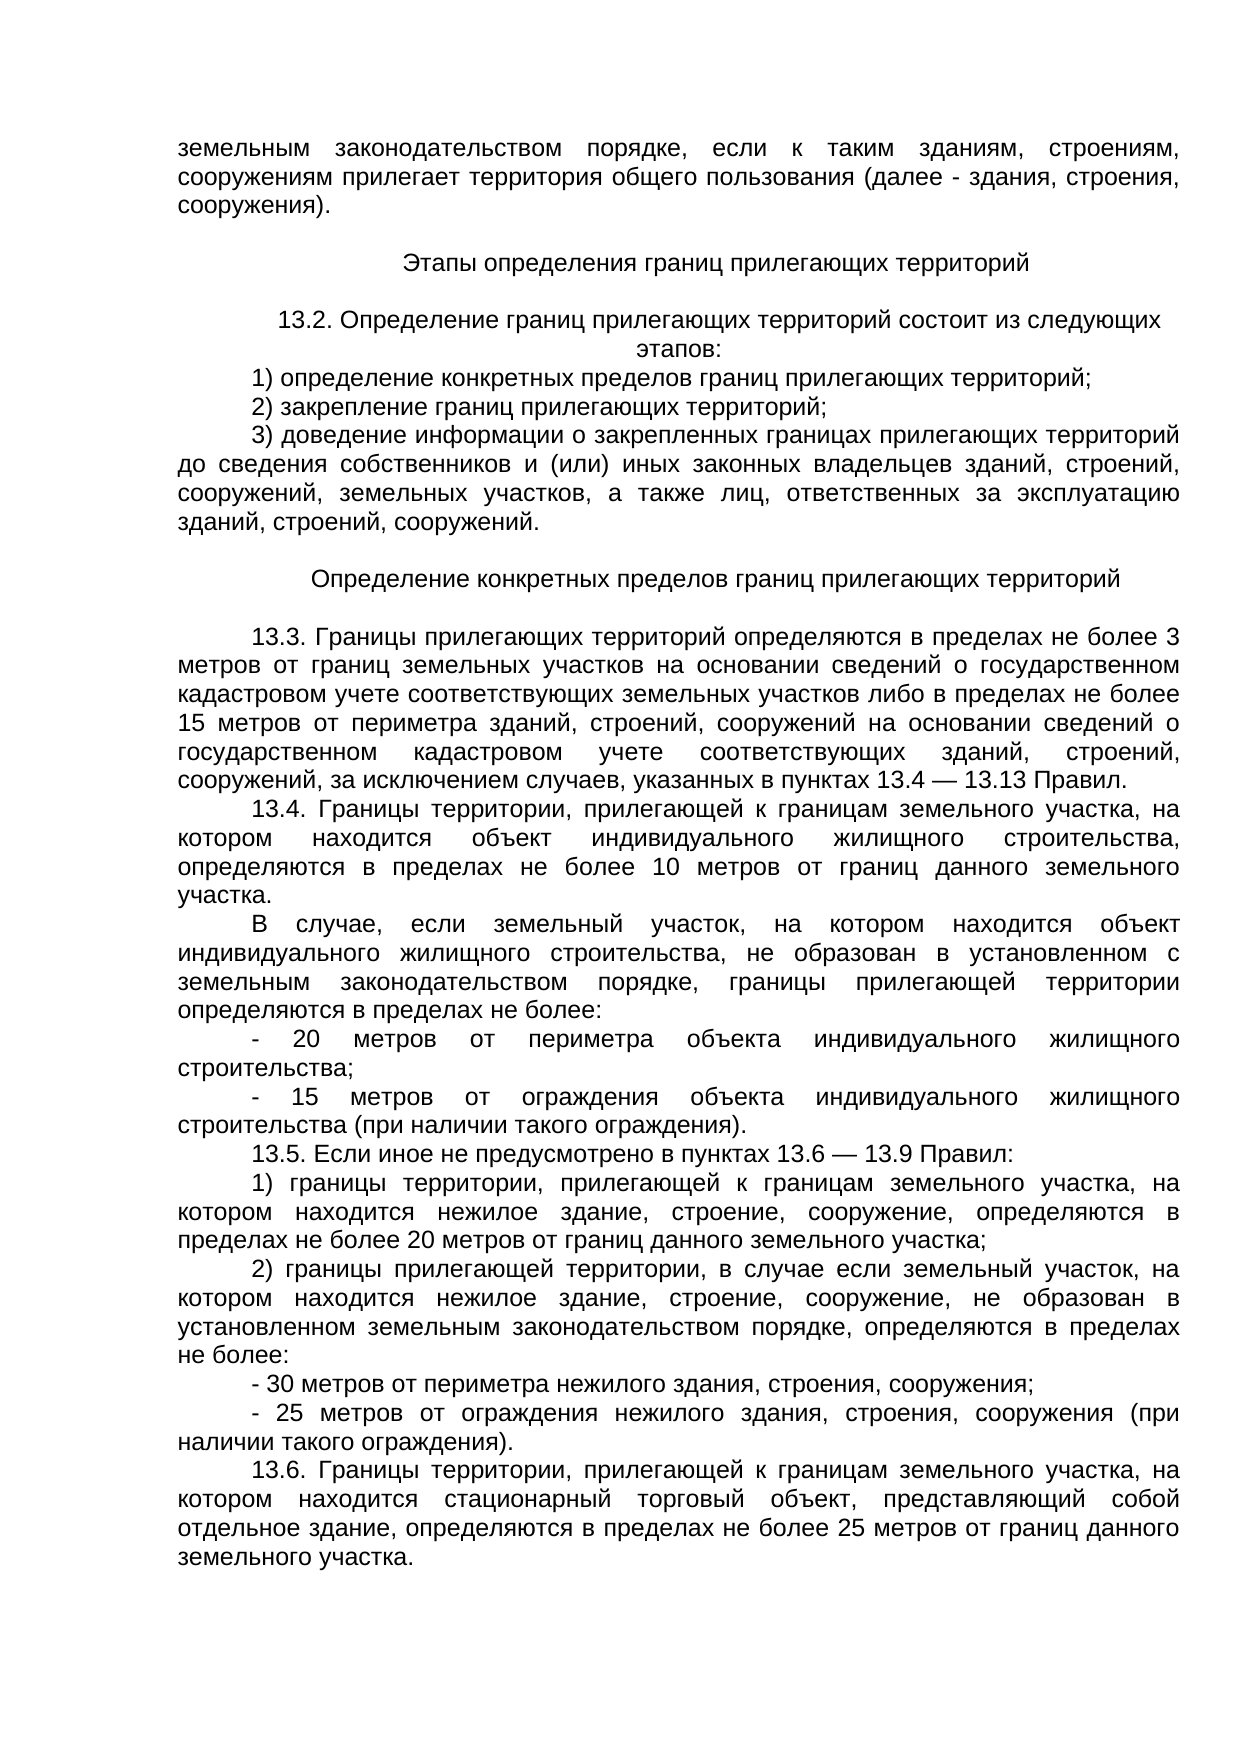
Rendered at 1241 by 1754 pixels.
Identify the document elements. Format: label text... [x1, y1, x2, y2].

text 3) доведение информации о закрепленных границах прилегающих территорий до сведения собственников и (или) иных законных владельцев зданий, строений, сооружений, земельных участков, а также лиц, ответственных за эксплуатацию зданий, строений, сооружений. [177, 420, 1181, 535]
text 2) закрепление границ прилегающих территорий; [177, 392, 1181, 420]
text Определение конкретных пределов границ прилегающих территорий [177, 564, 1181, 593]
text - 25 метров от ограждения нежилого здания, строения, сооружения (при наличии такого ограждения). [177, 1398, 1181, 1455]
text Этапы определения границ прилегающих территорий [177, 248, 1181, 277]
text 13.6. Границы территории, прилегающей к границам земельного участка, на котором находится стационарный торговый объект, представляющий собой отдельное здание, определяются в пределах не более 25 метров от границ данного земельного участка. [177, 1455, 1181, 1570]
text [177, 133, 1181, 219]
text - 15 метров от ограждения объекта индивидуального жилищного строительства (при наличии такого ограждения). [177, 1082, 1181, 1139]
text 1) границы территории, прилегающей к границам земельного участка, на котором находится нежилое здание, строение, сооружение, определяются в пределах не более 20 метров от границ данного земельного участка; [177, 1168, 1181, 1254]
text 1) определение конкретных пределов границ прилегающих территорий; [177, 363, 1181, 392]
text В случае, если земельный участок, на котором находится объект индивидуального жилищного строительства, не образован в установленном с земельным законодательством порядке, границы прилегающей территории определяются в пределах не более: [177, 909, 1181, 1024]
text 2) границы прилегающей территории, в случае если земельный участок, на котором находится нежилое здание, строение, сооружение, не образован в установленном земельным законодательством порядке, определяются в пределах не более: [177, 1254, 1181, 1369]
text - 20 метров от периметра объекта индивидуального жилищного строительства; [177, 1024, 1181, 1082]
text - 30 метров от периметра нежилого здания, строения, сооружения; [177, 1369, 1181, 1398]
text 13.2. Определение границ прилегающих территорий состоит из следующих этапов: [177, 305, 1181, 363]
text 13.5. Если иное не предусмотрено в пунктах 13.6 — 13.9 Правил: [177, 1139, 1181, 1168]
text 13.4. Границы территории, прилегающей к границам земельного участка, на котором находится объект индивидуального жилищного строительства, определяются в пределах не более 10 метров от границ данного земельного участка. [177, 794, 1181, 909]
text 13.3. Границы прилегающих территорий определяются в пределах не более 3 метров от границ земельных участков на основании сведений о государственном кадастровом учете соответствующих земельных участков либо в пределах не более 15 метров от периметра зданий, строений, сооружений на основании сведений о государственном кадастровом учете соответствующих зданий, строений, сооружений, за исключением случаев, указанных в пунктах 13.4 — 13.13 Правил. [177, 622, 1181, 794]
